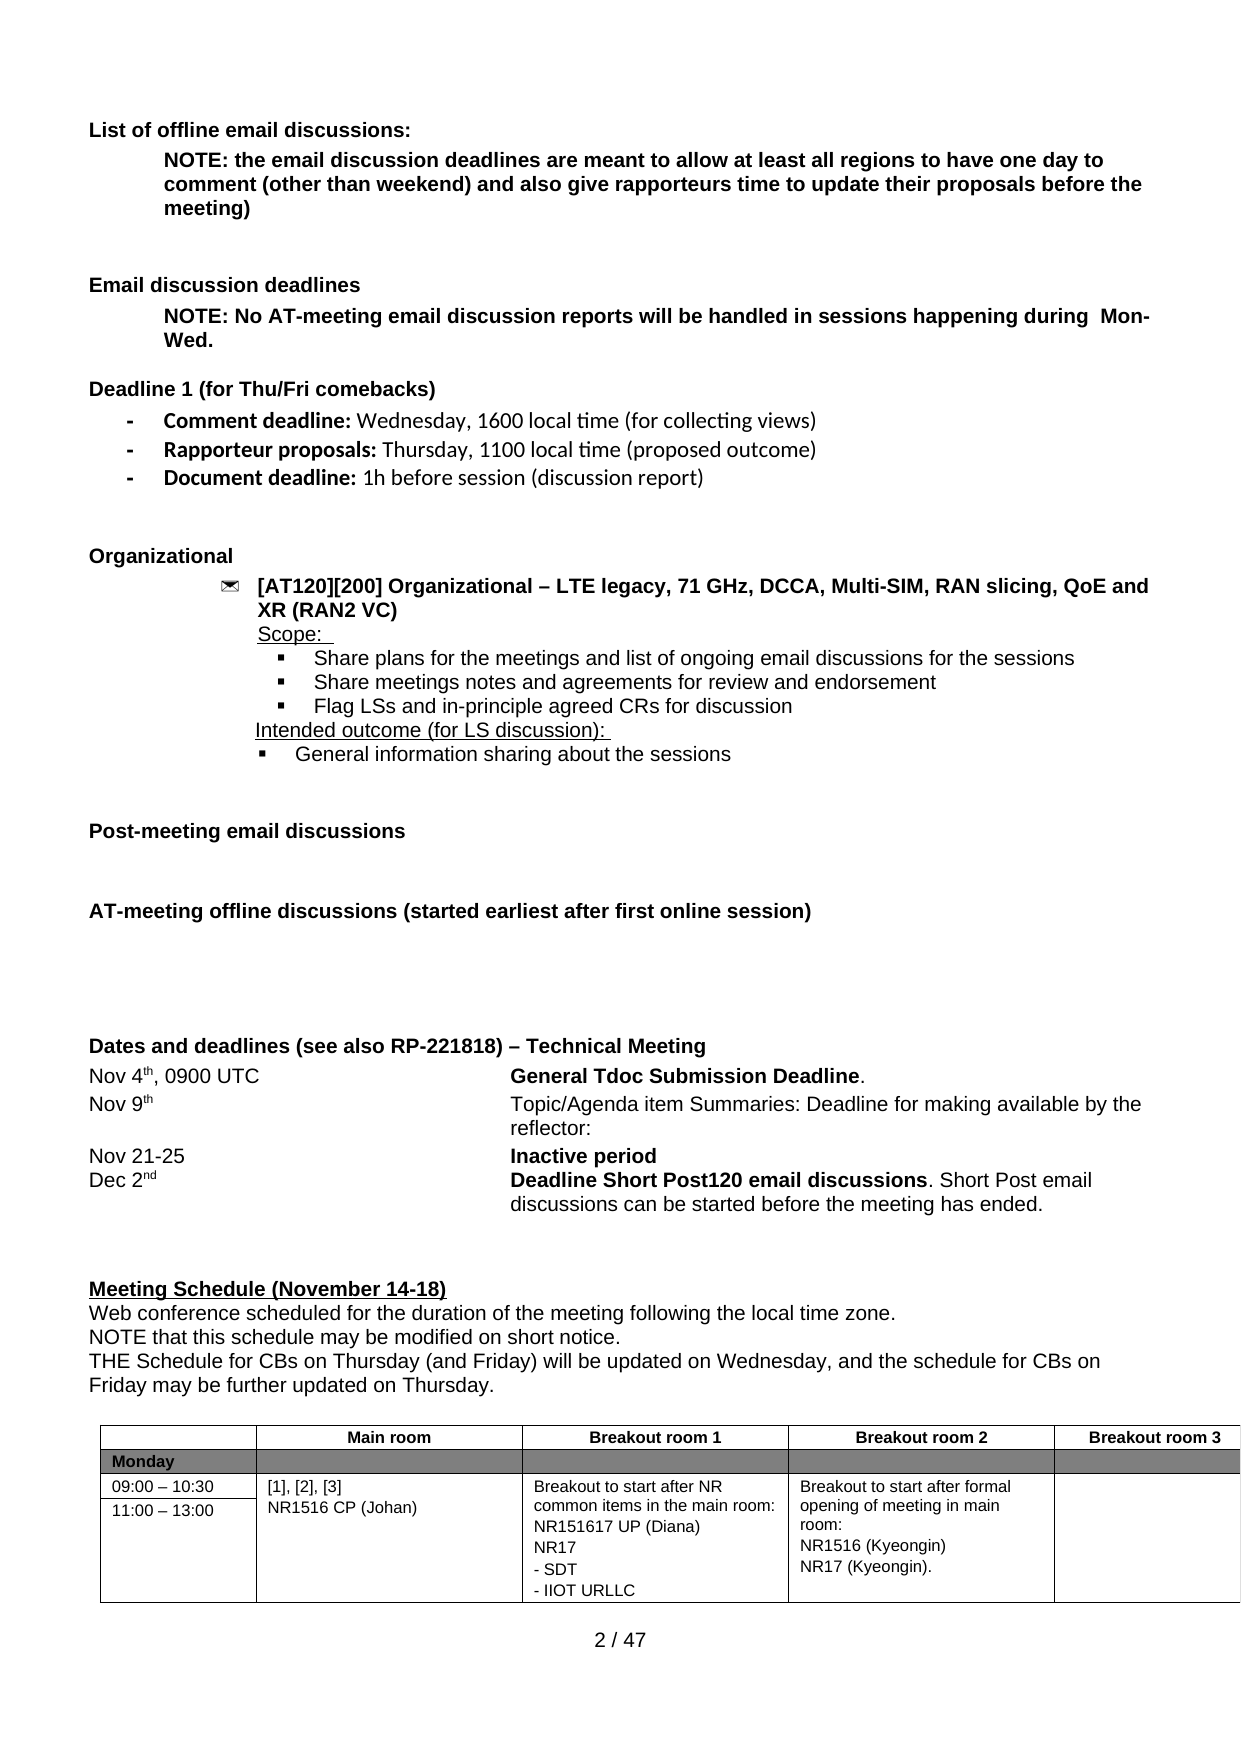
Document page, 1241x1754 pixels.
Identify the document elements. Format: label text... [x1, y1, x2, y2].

text NOTE: the email discussion deadlines are meant to allow at least all regions to have one day to comment (other than weekend) and also give rapporteurs time to update their proposals before the meeting) [164, 148, 1152, 220]
list Comment deadline: Wednesday, 1600 local time (for collecting views) [126, 407, 1152, 435]
table_header Main room [257, 1426, 522, 1449]
text Nov 9th Topic/Agenda item Summaries: Deadline for making available by the reflector: [89, 1092, 1152, 1140]
table_header Breakout room 3 [1055, 1426, 1240, 1449]
table_cell Breakout to start after NR common items in the main room: NR151617 UP (Diana) NR17 - SDT - IIOT URLLC - RACH (Diana) [523, 1474, 788, 1602]
table_cell 09:00 – 10:30 [101, 1474, 256, 1498]
list Flag LSs and in-principle agreed CRs for discussion [276, 694, 1152, 718]
text Email discussion deadlines [89, 273, 1152, 297]
table_header Breakout room 2 [789, 1426, 1054, 1449]
table_cell 11:00 – 13:00 [101, 1499, 256, 1602]
text Web conference scheduled for the duration of the meeting following the local time zone. [89, 1301, 1152, 1324]
list Document deadline: 1h before session (discussion report) [126, 463, 1152, 491]
table_cell [257, 1450, 522, 1473]
text Dates and deadlines (see also RP-221818) – Technical Meeting [89, 1034, 1152, 1058]
text Nov 4th, 0900 UTC General Tdoc Submission Deadline. [89, 1064, 1152, 1088]
table_cell [523, 1450, 788, 1473]
text List of offline email discussions: [89, 118, 1152, 142]
table_cell [1], [2], [3] NR1516 CP (Johan) [257, 1474, 522, 1602]
text [AT120][200] Organizational – LTE legacy, 71 GHz, DCCA, Multi-SIM, RAN slicing, QoE and XR (RAN2 VC) [220, 574, 1152, 622]
text Dec 2nd Deadline Short Post120 email discussions. Short Post email discussions can be started before the meeting has ended. [89, 1168, 1152, 1216]
text Nov 21-25 Inactive period [89, 1144, 1152, 1168]
table_cell Monday [101, 1450, 256, 1473]
text NOTE: No AT-meeting email discussion reports will be handled in sessions happening during Mon-Wed. [164, 303, 1152, 351]
list Share meetings notes and agreements for review and endorsement [276, 670, 1152, 694]
table_header Breakout room 1 [523, 1426, 788, 1449]
table_cell Breakout to start after formal opening of meeting in main room: NR1516 (Kyeongin) NR17 (Kyeongin). [789, 1474, 1054, 1602]
table_cell [1055, 1474, 1240, 1602]
text Organizational [89, 544, 1152, 568]
text Meeting Schedule (November 14-18) [89, 1277, 1152, 1301]
list General information sharing about the sessions [257, 742, 1152, 766]
list Share plans for the meetings and list of ongoing email discussions for the sessions [276, 646, 1152, 670]
text AT-meeting offline discussions (started earliest after first online session) [89, 898, 1152, 922]
text Scope: [257, 622, 1152, 646]
text Post-meeting email discussions [89, 819, 1152, 843]
text Intended outcome (for LS discussion): [220, 718, 1152, 742]
list Rapporteur proposals: Thursday, 1100 local time (proposed outcome) [126, 435, 1152, 463]
table_cell [1055, 1450, 1240, 1473]
text Deadline 1 (for Thu/Fri comebacks) [89, 376, 1152, 400]
table_header [101, 1426, 256, 1449]
table_cell [789, 1450, 1054, 1473]
text NOTE that this schedule may be modified on short notice. THE Schedule for CBs on Thursday (and Friday) will be updated on Wednesday, and the schedule for CBs on Friday may be further updated on Thursday. [89, 1324, 1152, 1396]
